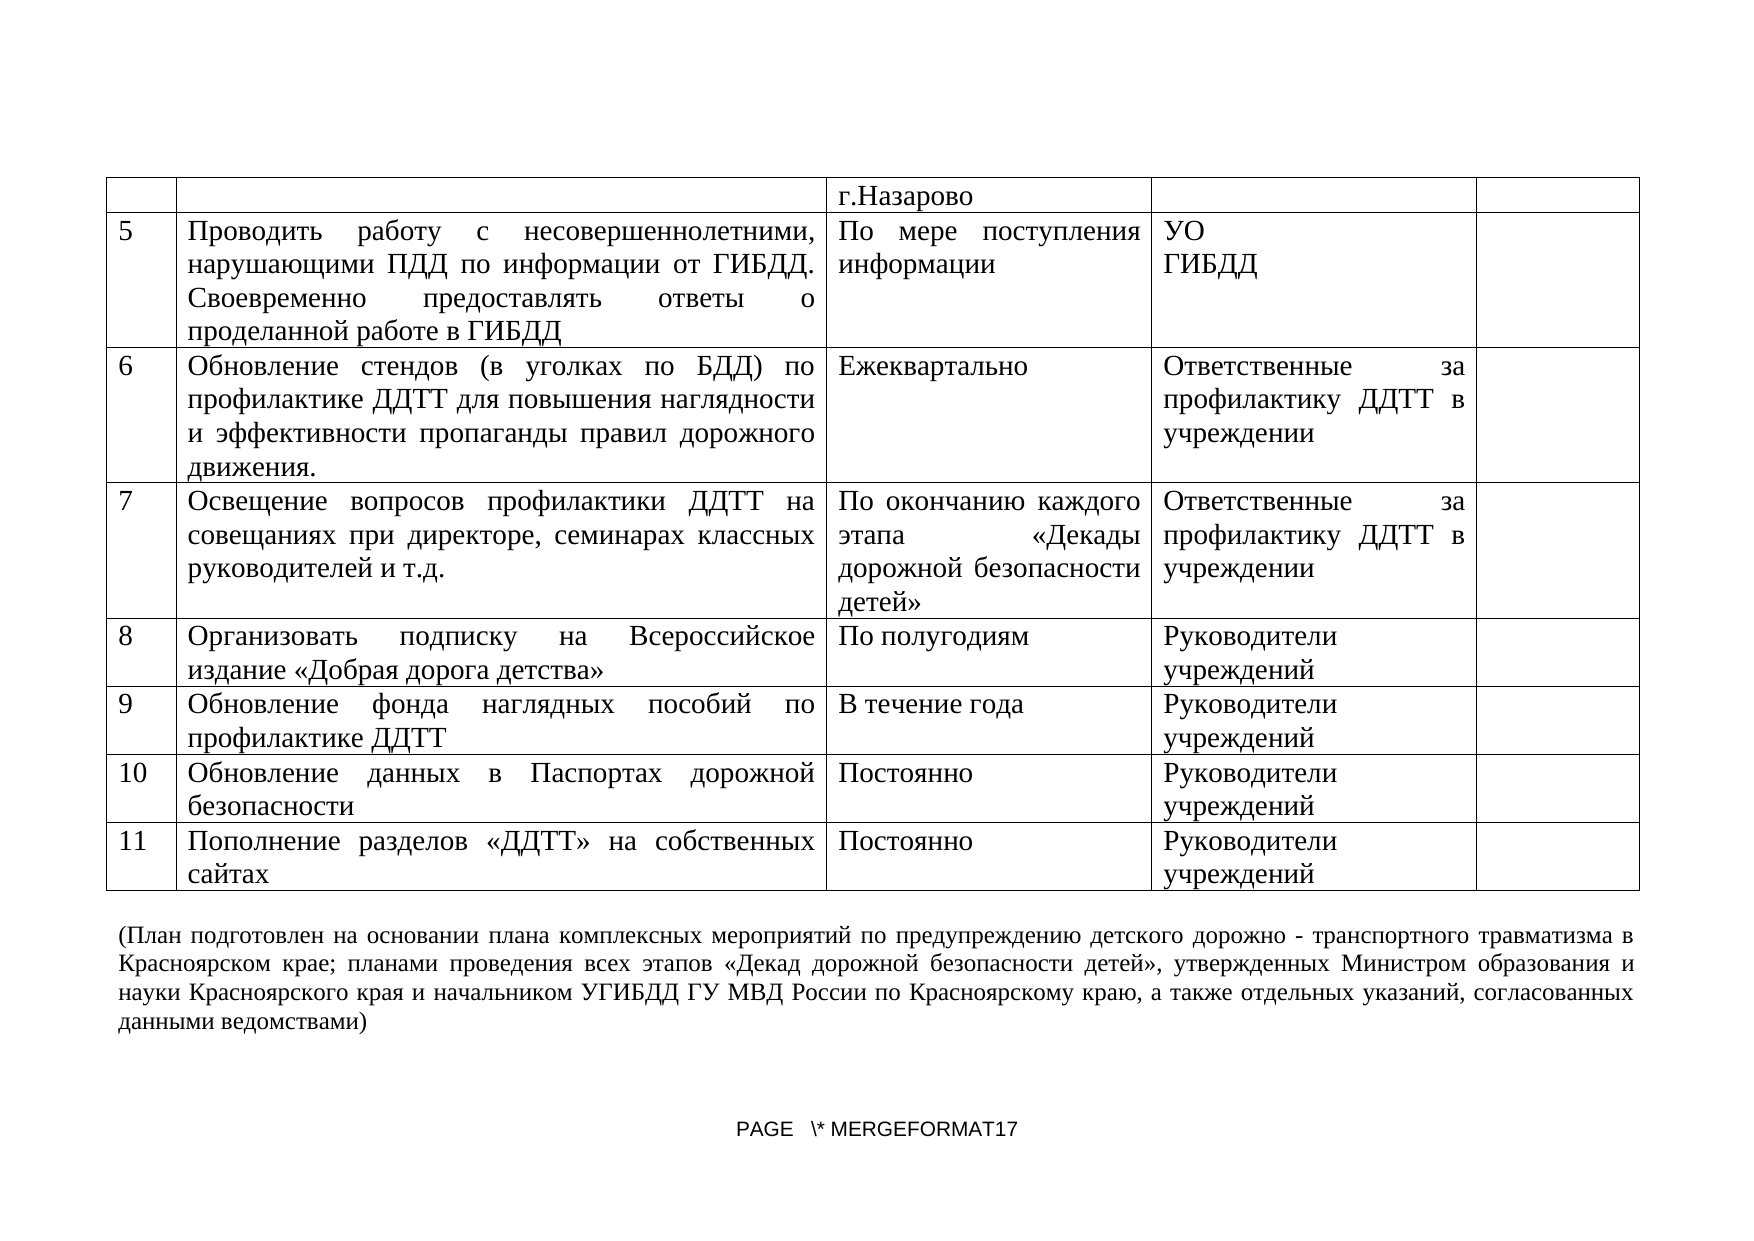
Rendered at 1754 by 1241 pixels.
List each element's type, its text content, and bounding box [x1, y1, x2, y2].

table_cell Проводить работу с несовершеннолетними, нарушающими ПДД по информации от ГИБДД. Своевременно предоставлять ответы о проделанной работе в ГИБДД [177, 213, 826, 347]
table_cell В течение года [827, 687, 1151, 754]
table_cell Руководители учреждений [1152, 755, 1476, 822]
table_cell [1477, 213, 1639, 347]
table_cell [177, 178, 826, 212]
table_cell По окончанию каждого этапа «Декады дорожной безопасности детей» [827, 483, 1151, 617]
table_cell [1477, 755, 1639, 822]
table_cell По мере поступления информации [827, 213, 1151, 347]
table_cell По полугодиям [827, 619, 1151, 686]
table_cell [1477, 178, 1639, 212]
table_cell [827, 178, 1151, 212]
table_cell 5 [107, 213, 176, 347]
table_cell Ежеквартально [827, 348, 1151, 482]
table_cell Обновление фонда наглядных пособий по профилактике ДДТТ [177, 687, 826, 754]
table_cell 9 [107, 687, 176, 754]
text (План подготовлен на основании плана комплексных мероприятий по предупреждению детского дорожно - транспортного травматизма в Красноярском крае; планами проведения всех этапов «Декад дорожной безопасности детей», утвержденных Министром образования и науки Красноярского края и начальником УГИБДД ГУ МВД России по Красноярскому краю, а также отдельных указаний, согласованных данными ведомствами) [118, 920, 1636, 1035]
table_cell Обновление данных в Паспортах дорожной безопасности [177, 755, 826, 822]
table_cell [1477, 619, 1639, 686]
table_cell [1152, 178, 1476, 212]
table_cell Обновление стендов (в уголках по БДД) по профилактике ДДТТ для повышения наглядности и эффективности пропаганды правил дорожного движения. [177, 348, 826, 482]
table_cell Организовать подписку на Всероссийское издание «Добрая дорога детства» [177, 619, 826, 686]
table_cell 7 [107, 483, 176, 617]
table_cell Освещение вопросов профилактики ДДТТ на совещаниях при директоре, семинарах классных руководителей и т.д. [177, 483, 826, 617]
table_cell УО ГИБДД [1152, 213, 1476, 347]
table_cell Руководители учреждений [1152, 687, 1476, 754]
table_cell 8 [107, 619, 176, 686]
table_cell [1477, 483, 1639, 617]
table_cell Ответственные за профилактику ДДТТ в учреждении [1152, 348, 1476, 482]
table_cell [1477, 348, 1639, 482]
table_cell [1477, 823, 1639, 890]
table_cell Руководители учреждений [1152, 619, 1476, 686]
table_cell Ответственные за профилактику ДДТТ в учреждении [1152, 483, 1476, 617]
table_cell Постоянно [827, 755, 1151, 822]
table_cell 4 [107, 178, 176, 212]
table_cell 10 [107, 755, 176, 822]
table_cell 6 [107, 348, 176, 482]
table_cell Пополнение разделов «ДДТТ» на собственных сайтах [177, 823, 826, 890]
table_cell Постоянно [827, 823, 1151, 890]
table_cell Руководители учреждений [1152, 823, 1476, 890]
table_cell [1477, 687, 1639, 754]
table_cell 11 [107, 823, 176, 890]
